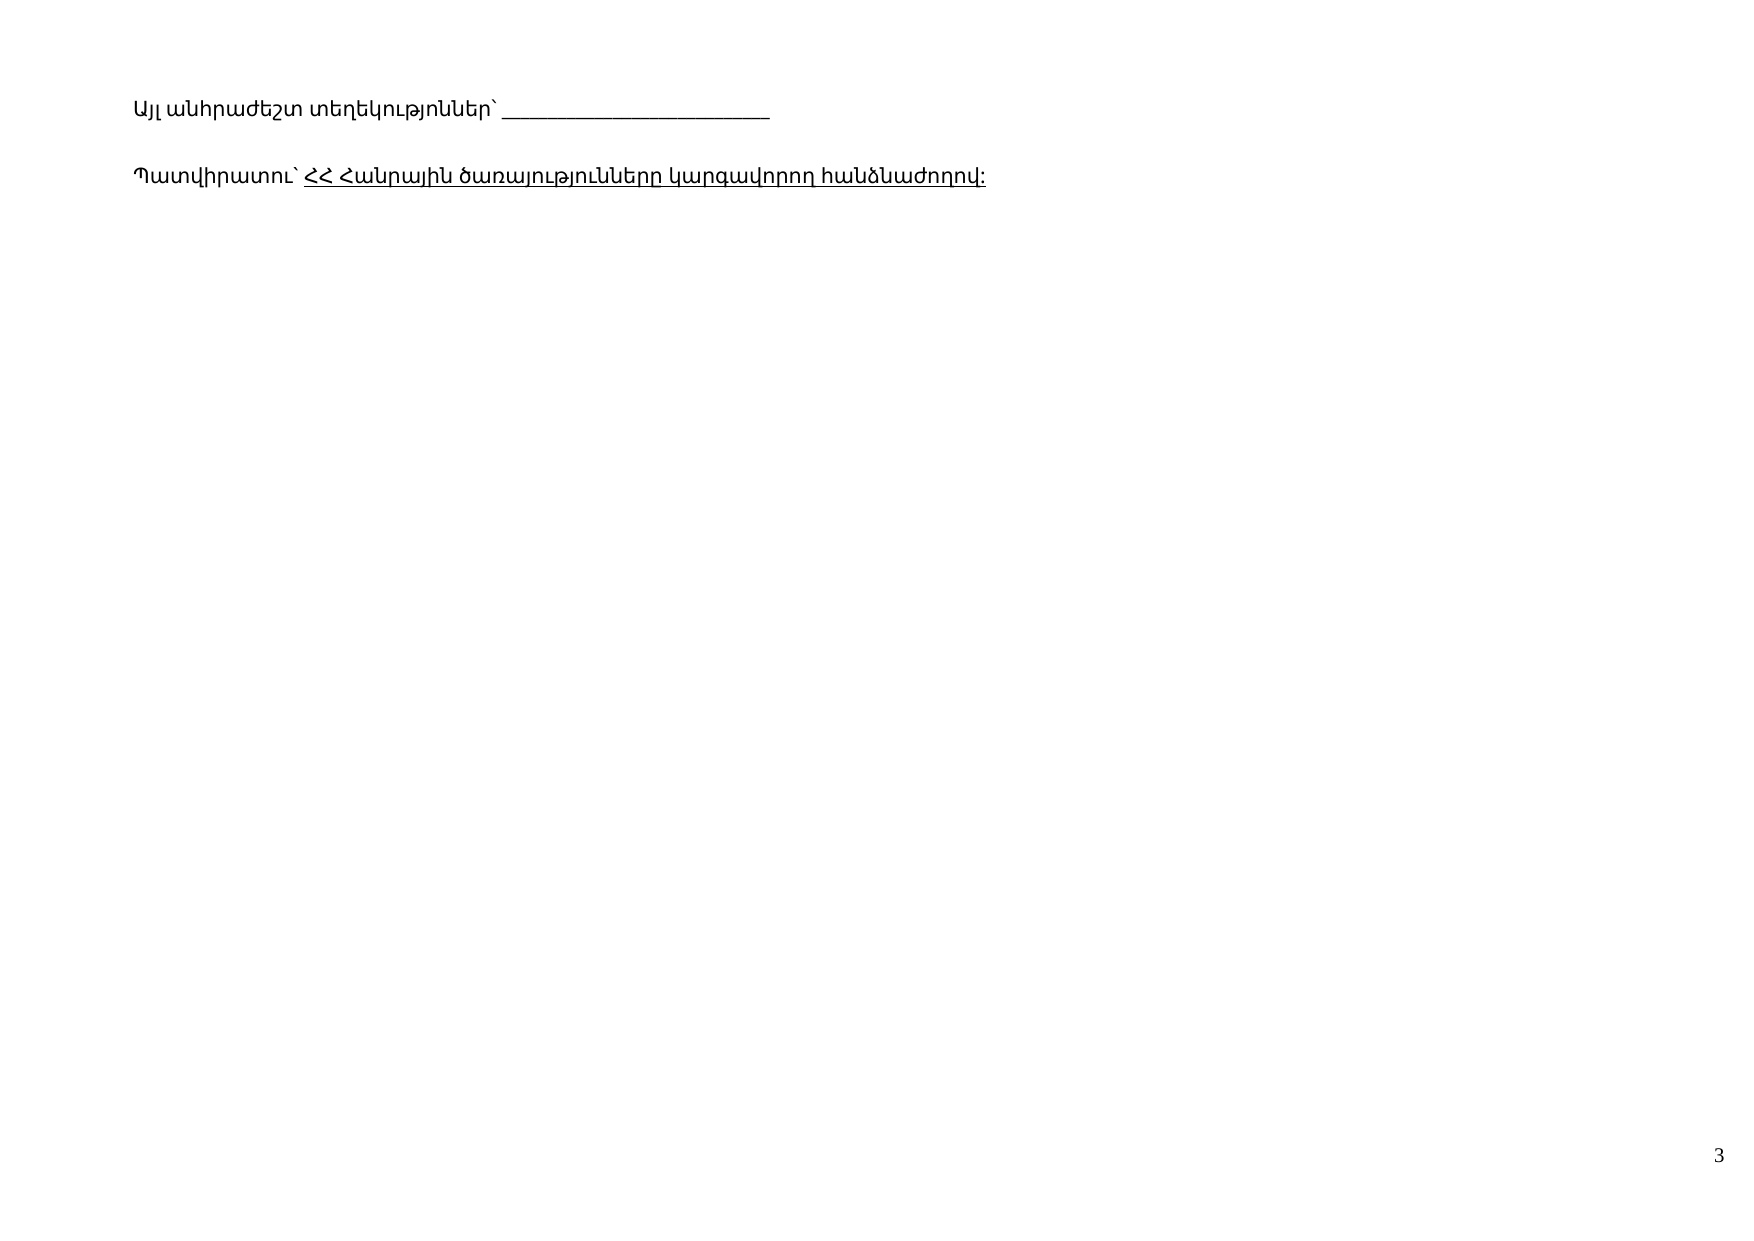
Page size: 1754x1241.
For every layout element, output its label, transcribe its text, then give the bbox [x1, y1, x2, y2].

text Այլ անհրաժեշտ տեղեկությոններ՝ _____________________________ [59, 94, 1724, 122]
text Պատվիրատու` ՀՀ Հանրային ծառայությունները կարգավորող հանձնաժողով: [59, 161, 1724, 190]
